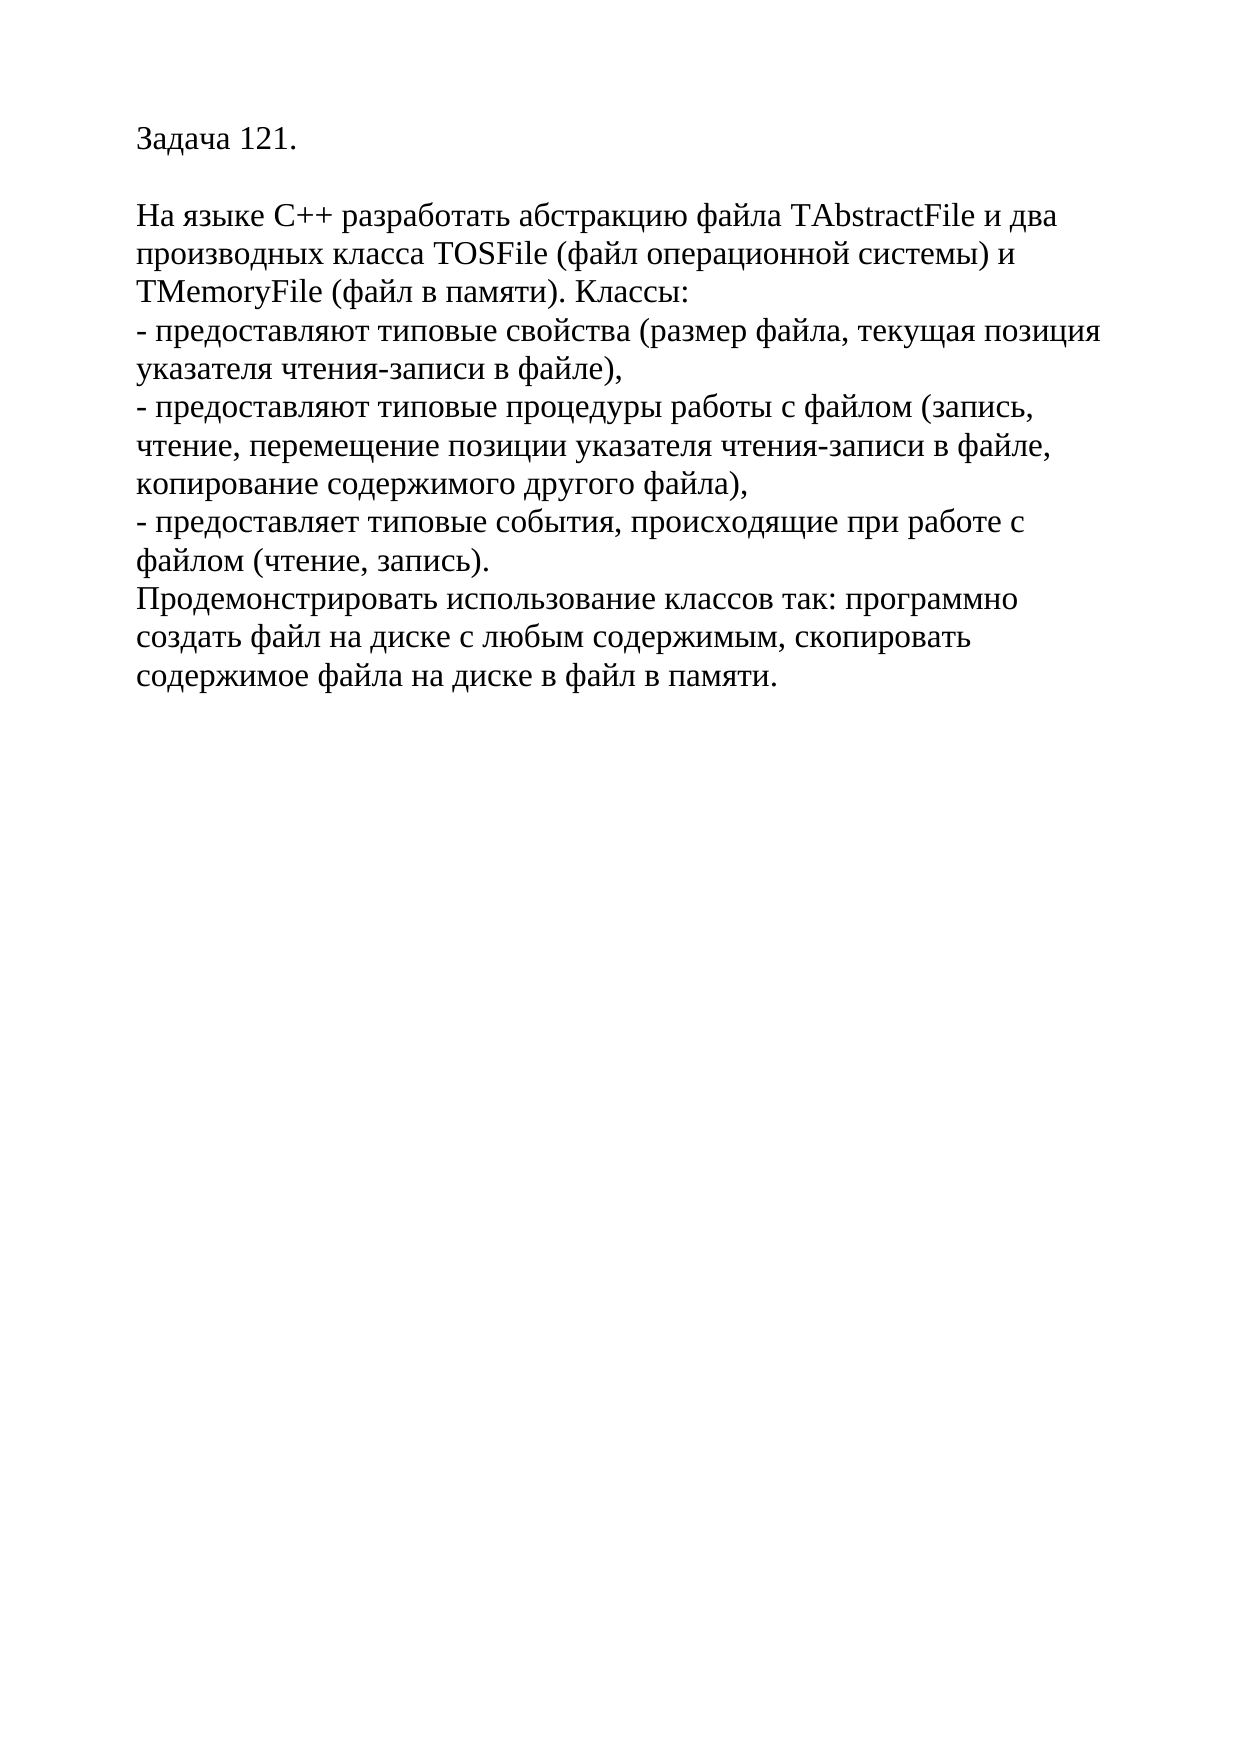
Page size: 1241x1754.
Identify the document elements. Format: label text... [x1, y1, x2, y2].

text На языке C++ разработать абстракцию файла TAbstractFile и два производных класса TOSFile (файл операционной системы) и TMemoryFile (файл в памяти). Классы: [136, 195, 1110, 310]
text Задача 121. [136, 118, 1110, 156]
text - предоставляют типовые свойства (размер файла, текущая позиция указателя чтения-записи в файле), [136, 310, 1110, 386]
text Продемонстрировать использование классов так: программно создать файл на диске с любым содержимым, скопировать содержимое файла на диске в файл в памяти. [136, 578, 1110, 693]
text - предоставляет типовые события, происходящие при работе с файлом (чтение, запись). [136, 501, 1110, 578]
text - предоставляют типовые процедуры работы с файлом (запись, чтение, перемещение позиции указателя чтения-записи в файле, копирование содержимого другого файла), [136, 386, 1110, 501]
